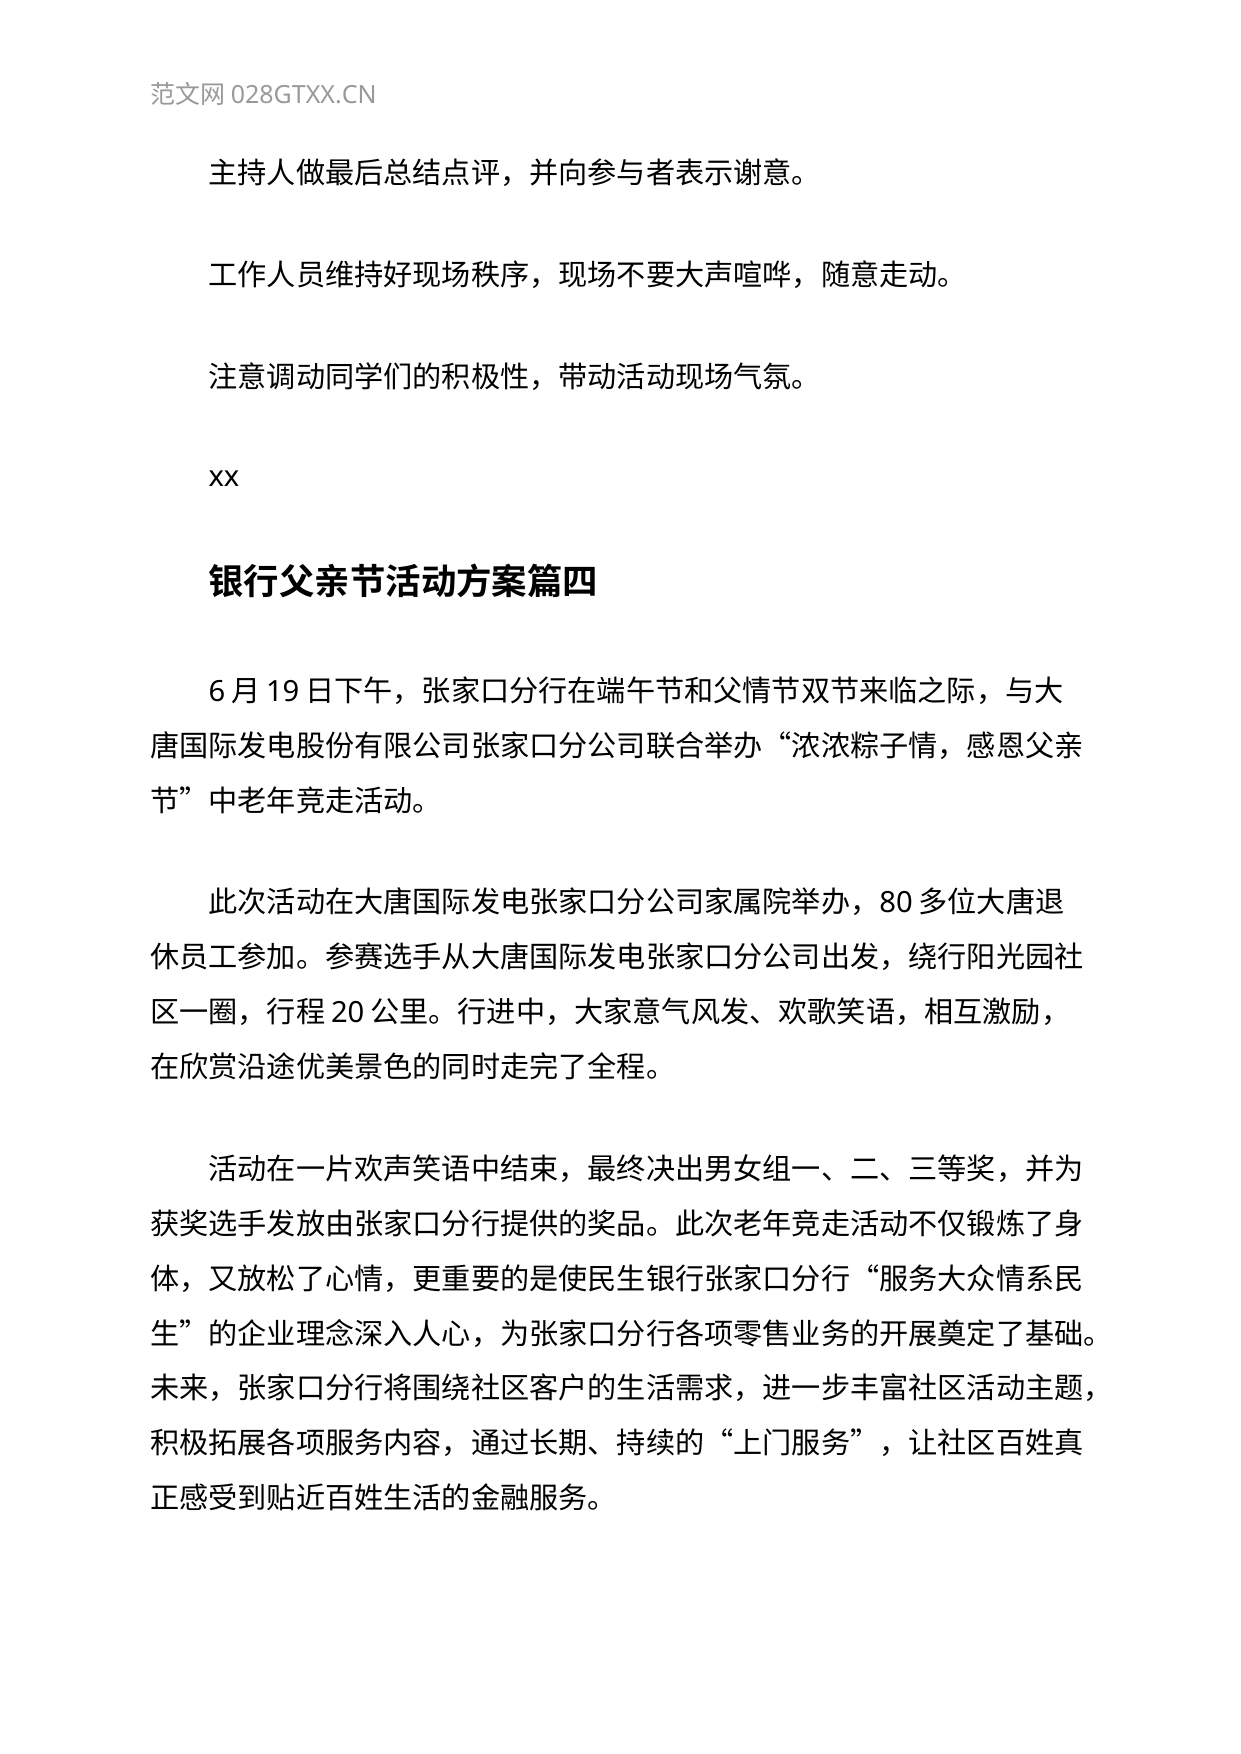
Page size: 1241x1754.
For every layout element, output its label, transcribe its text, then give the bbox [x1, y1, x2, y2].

text 此次活动在大唐国际发电张家口分公司家属院举办，80多位大唐退休员工参加。参赛选手从大唐国际发电张家口分公司出发，绕行阳光园社区一圈，行程20公里。行进中，大家意气风发、欢歌笑语，相互激励，在欣赏沿途优美景色的同时走完了全程。 [150, 879, 1090, 1086]
text 活动在一片欢声笑语中结束，最终决出男女组一、二、三等奖，并为获奖选手发放由张家口分行提供的奖品。此次老年竞走活动不仅锻炼了身体，又放松了心情，更重要的是使民生银行张家口分行“服务大众情系民生”的企业理念深入人心，为张家口分行各项零售业务的开展奠定了基础。未来，张家口分行将围绕社区客户的生活需求，进一步丰富社区活动主题，积极拓展各项服务内容，通过长期、持续的“上门服务”，让社区百姓真正感受到贴近百姓生活的金融服务。 [150, 1146, 1090, 1517]
text 主持人做最后总结点评，并向参与者表示谢意。 [150, 150, 1090, 192]
text 6月19日下午，张家口分行在端午节和父情节双节来临之际，与大唐国际发电股份有限公司张家口分公司联合举办“浓浓粽子情，感恩父亲节”中老年竞走活动。 [150, 667, 1090, 819]
text 工作人员维持好现场秩序，现场不要大声喧哗，随意走动。 [150, 252, 1090, 294]
text 注意调动同学们的积极性，带动活动现场气氛。 [150, 353, 1090, 396]
text xx [150, 455, 1090, 495]
text 银行父亲节活动方案篇四 [150, 554, 1090, 605]
